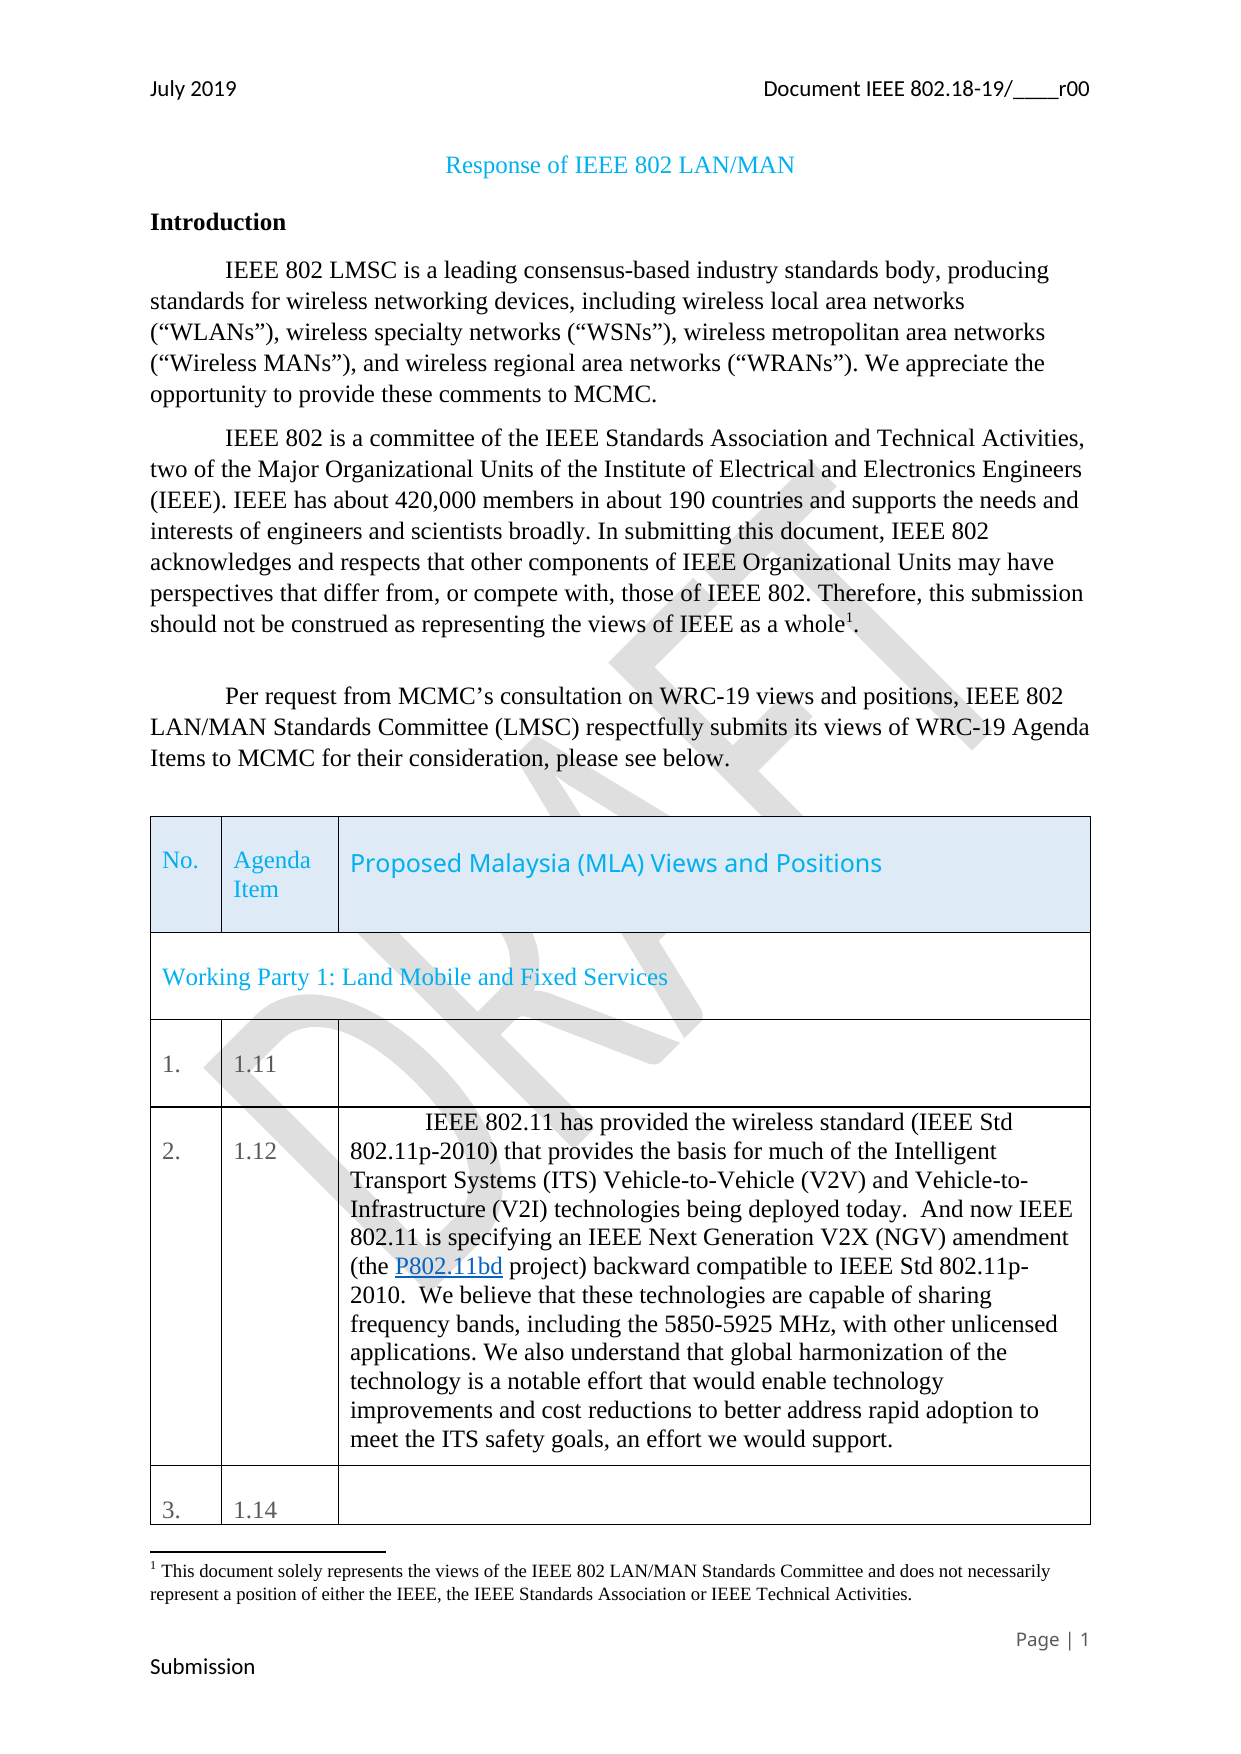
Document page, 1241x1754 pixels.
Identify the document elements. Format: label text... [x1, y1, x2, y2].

table_cell 3. [151, 1466, 221, 1523]
table_cell 2. [151, 1108, 221, 1465]
table_cell IEEE 802.11 has provided the wireless standard (IEEE Std 802.11p-2010) that provides the basis for much of the Intelligent Transport Systems (ITS) Vehicle-to-Vehicle (V2V) and Vehicle-to-Infrastructure (V2I) technologies being deployed today. And now IEEE 802.11 is specifying an IEEE Next Generation V2X (NGV) amendment (the P802.11bd project) backward compatible to IEEE Std 802.11p-2010. We believe that these technologies are capable of sharing frequency bands, including the 5850-5925 MHz, with other unlicensed applications. We also understand that global harmonization of the technology is a notable effort that would enable technology improvements and cost reductions to better address rapid adoption to meet the ITS safety goals, an effort we would support. [339, 1108, 1090, 1465]
table_cell 1. [151, 1020, 221, 1106]
text Response of IEEE 802 LAN/MAN [150, 150, 1090, 179]
table_cell Working Party 1: Land Mobile and Fixed Services [151, 933, 1090, 1019]
table_cell [339, 1466, 1090, 1523]
text IEEE 802 LMSC is a leading consensus-based industry standards body, producing standards for wireless networking devices, including wireless local area networks (“WLANs”), wireless specialty networks (“WSNs”), wireless metropolitan area networks (“Wireless MANs”), and wireless regional area networks (“WRANs”). We appreciate the opportunity to provide these comments to MCMC. [150, 255, 1090, 408]
text IEEE 802 is a committee of the IEEE Standards Association and Technical Activities, two of the Major Organizational Units of the Institute of Electrical and Electronics Engineers (IEEE). IEEE has about 420,000 members in about 190 countries and supports the needs and interests of engineers and scientists broadly. In submitting this document, IEEE 802 acknowledges and respects that other components of IEEE Organizational Units may have perspectives that differ from, or compete with, those of IEEE 802. Therefore, this submission should not be construed as representing the views of IEEE as a whole. [150, 423, 1090, 638]
table_cell [339, 1020, 1090, 1106]
table_cell 1.12 [222, 1108, 338, 1465]
text Introduction [150, 207, 1090, 236]
table_cell 1.11 [222, 1020, 338, 1106]
table_header No. [151, 817, 221, 932]
table_header Proposed Malaysia (MLA) Views and Positions [339, 817, 1090, 932]
text Per request from MCMC’s consultation on WRC-19 views and positions, IEEE 802 LAN/MAN Standards Committee (LMSC) respectfully submits its views of WRC-19 Agenda Items to MCMC for their consideration, please see below. [150, 681, 1090, 772]
table_header Agenda Item [222, 817, 338, 932]
table_cell 1.14 [222, 1466, 338, 1523]
